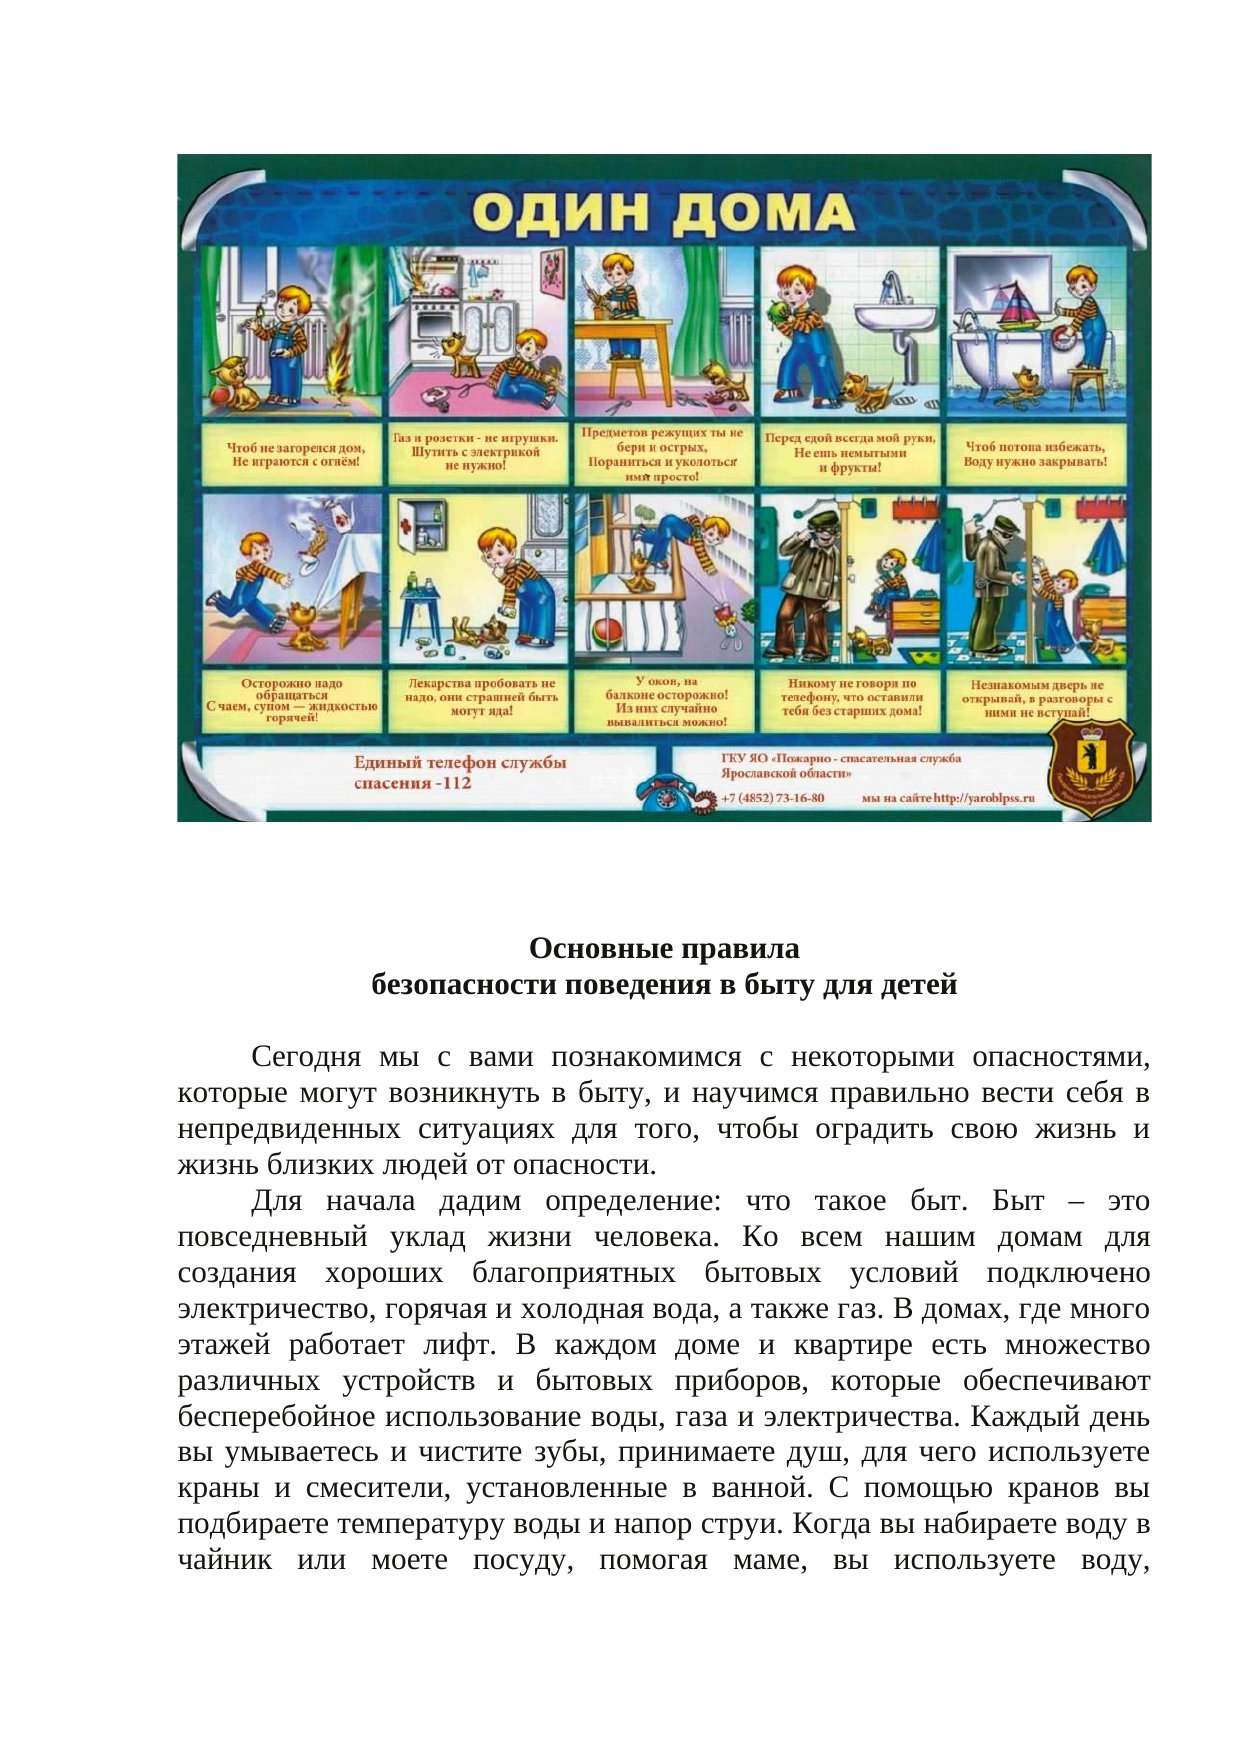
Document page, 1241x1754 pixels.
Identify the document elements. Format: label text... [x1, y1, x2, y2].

picture [177, 154, 1152, 822]
text безопасности поведения в быту для детей [177, 966, 1152, 1001]
text Сегодня мы с вами познакомимся с некоторыми опасностями, которые могут возникнуть в быту, и научимся правильно вести себя в непредвиденных ситуациях для того, чтобы оградить свою жизнь и жизнь близких людей от опасности. [177, 1037, 1152, 1181]
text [177, 1181, 1152, 1576]
text Основные правила [177, 929, 1152, 966]
